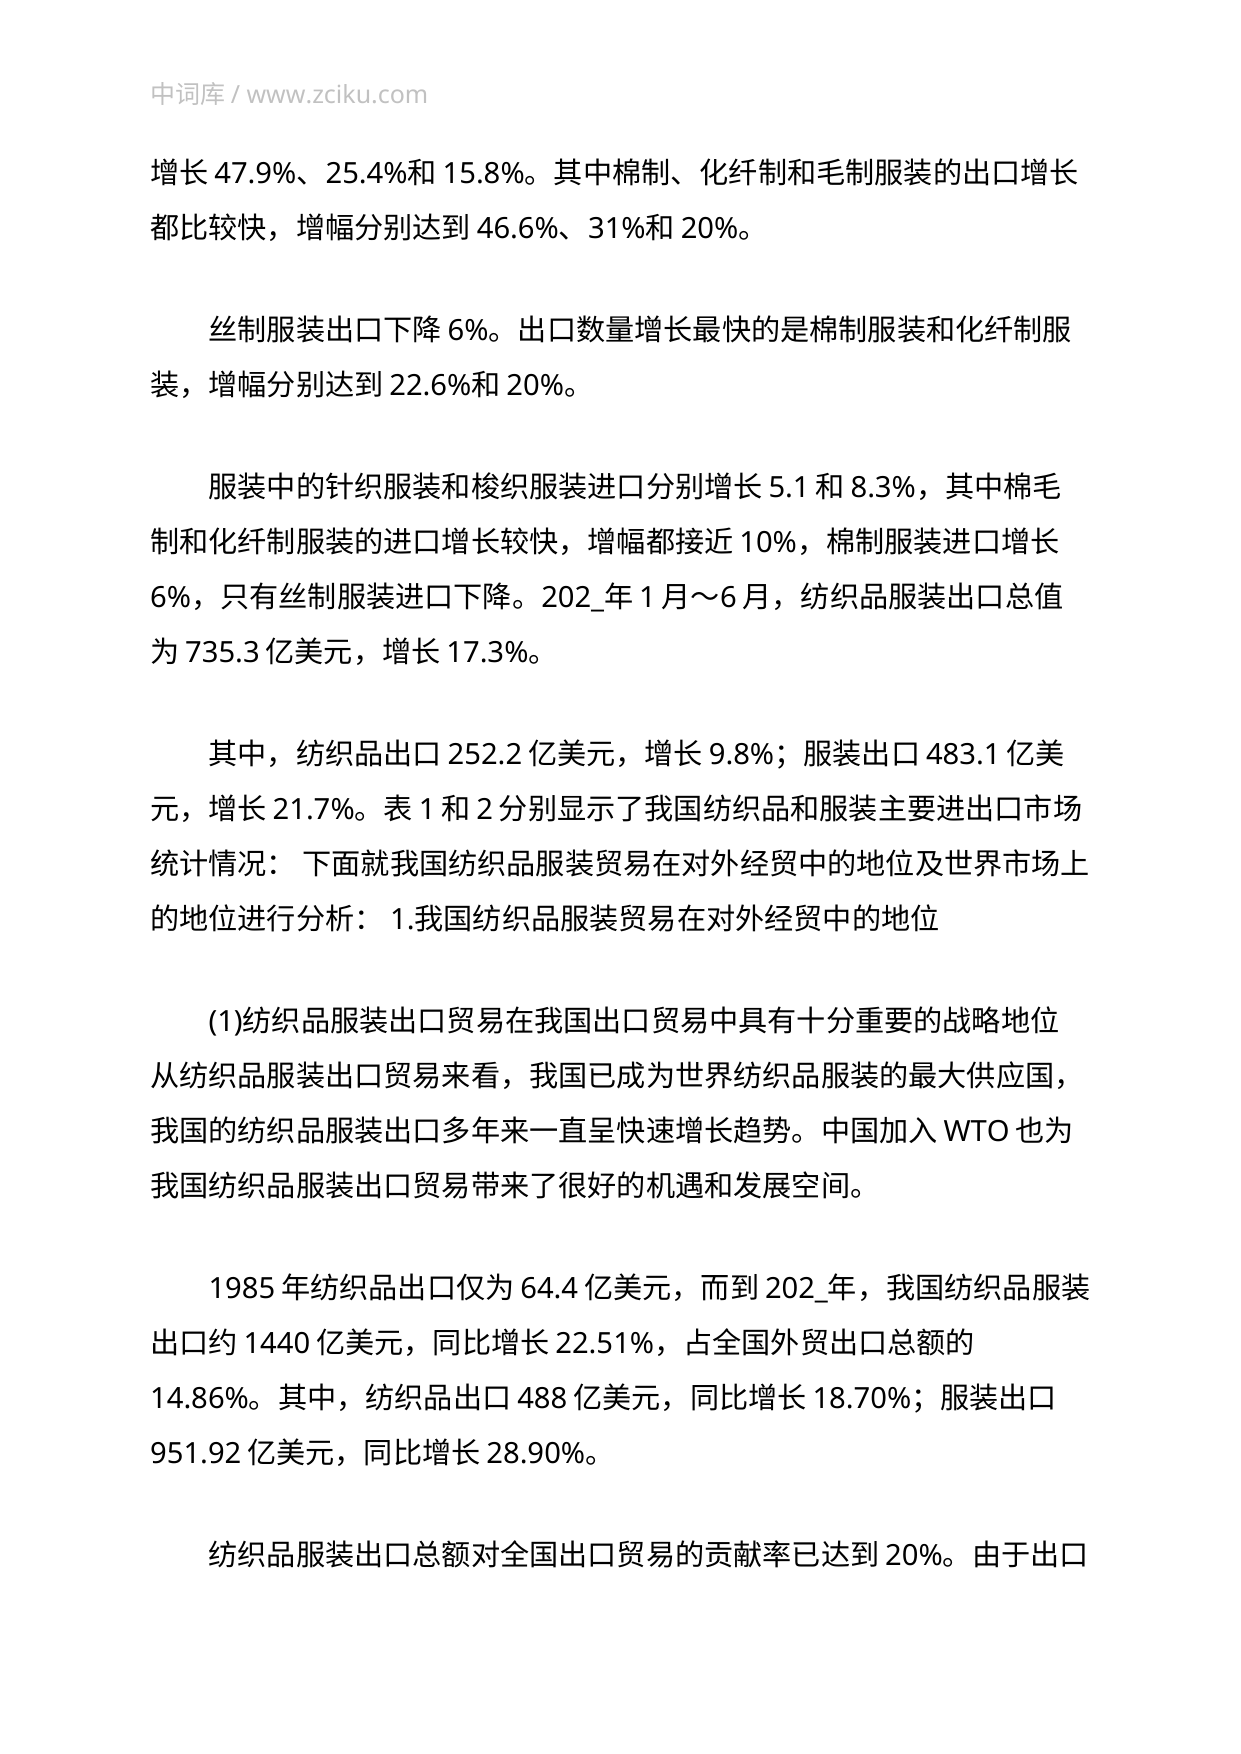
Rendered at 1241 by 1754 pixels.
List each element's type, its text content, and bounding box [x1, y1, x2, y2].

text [150, 150, 1090, 247]
text 其中，纺织品出口252.2亿美元，增长9.8%；服装出口483.1亿美元，增长21.7%。表1和2分别显示了我国纺织品和服装主要进出口市场统计情况： 下面就我国纺织品服装贸易在对外经贸中的地位及世界市场上的地位进行分析： 1.我国纺织品服装贸易在对外经贸中的地位 [150, 731, 1090, 938]
text 丝制服装出口下降6%。出口数量增长最快的是棉制服装和化纤制服装，增幅分别达到22.6%和20%。 [150, 307, 1090, 404]
text 1985年纺织品出口仅为64.4亿美元，而到202_年，我国纺织品服装出口约1440亿美元，同比增长22.51%，占全国外贸出口总额的14.86%。其中，纺织品出口488亿美元，同比增长18.70%；服装出口951.92亿美元，同比增长28.90%。 [150, 1264, 1090, 1472]
text 服装中的针织服装和梭织服装进口分别增长5.1和8.3%，其中棉毛制和化纤制服装的进口增长较快，增幅都接近10%，棉制服装进口增长6%，只有丝制服装进口下降。202_年1月～6月，纺织品服装出口总值为735.3亿美元，增长17.3%。 [150, 464, 1090, 671]
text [150, 1531, 1090, 1574]
text (1)纺织品服装出口贸易在我国出口贸易中具有十分重要的战略地位 从纺织品服装出口贸易来看，我国已成为世界纺织品服装的最大供应国，我国的纺织品服装出口多年来一直呈快速增长趋势。中国加入WTO也为我国纺织品服装出口贸易带来了很好的机遇和发展空间。 [150, 998, 1090, 1205]
